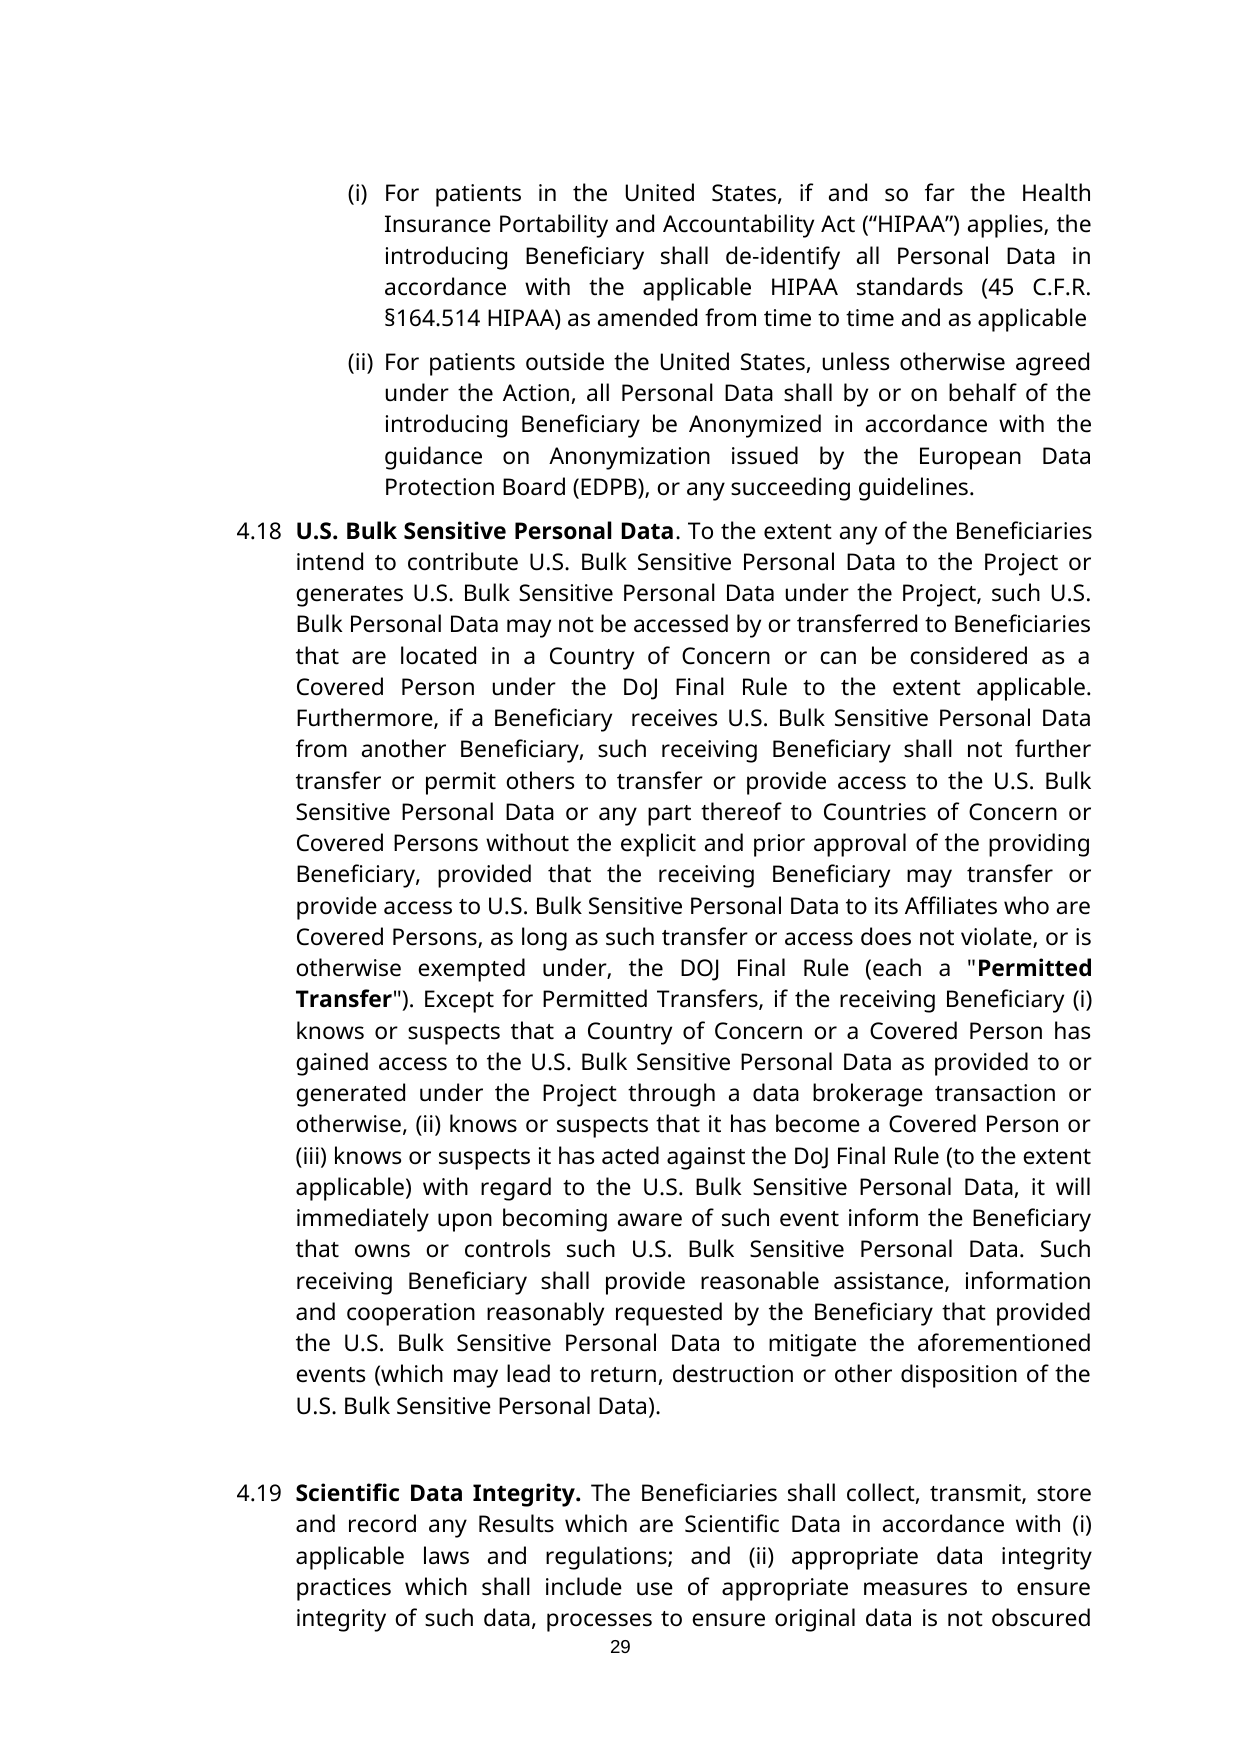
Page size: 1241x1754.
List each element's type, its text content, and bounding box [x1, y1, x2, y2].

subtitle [236, 1477, 1092, 1633]
list For patients in the United States, if and so far the Health Insurance Portability and Accountability Act (“HIPAA”) applies, the introducing Beneficiary shall de-identify all Personal Data in accordance with the applicable HIPAA standards (45 C.F.R. §164.514 HIPAA) as amended from time to time and as applicable [348, 177, 1093, 333]
list For patients outside the United States, unless otherwise agreed under the Action, all Personal Data shall by or on behalf of the introducing Beneficiary be Anonymized in accordance with the guidance on Anonymization issued by the European Data Protection Board (EDPB), or any succeeding guidelines. [348, 346, 1093, 502]
subtitle U.S. Bulk Sensitive Personal Data. To the extent any of the Beneficiaries intend to contribute U.S. Bulk Sensitive Personal Data to the Project or generates U.S. Bulk Sensitive Personal Data under the Project, such U.S. Bulk Personal Data may not be accessed by or transferred to Beneficiaries that are located in a Country of Concern or can be considered as a Covered Person under the DoJ Final Rule to the extent applicable. Furthermore, if a Beneficiary receives U.S. Bulk Sensitive Personal Data from another Beneficiary, such receiving Beneficiary shall not further transfer or permit others to transfer or provide access to the U.S. Bulk Sensitive Personal Data or any part thereof to Countries of Concern or Covered Persons without the explicit and prior approval of the providing Beneficiary, provided that the receiving Beneficiary may transfer or provide access to U.S. Bulk Sensitive Personal Data to its Affiliates who are Covered Persons, as long as such transfer or access does not violate, or is otherwise exempted under, the DOJ Final Rule (each a "Permitted Transfer"). Except for Permitted Transfers, if the receiving Beneficiary (i) knows or suspects that a Country of Concern or a Covered Person has gained access to the U.S. Bulk Sensitive Personal Data as provided to or generated under the Project through a data brokerage transaction or otherwise, (ii) knows or suspects that it has become a Covered Person or (iii) knows or suspects it has acted against the DoJ Final Rule (to the extent applicable) with regard to the U.S. Bulk Sensitive Personal Data, it will immediately upon becoming aware of such event inform the Beneficiary that owns or controls such U.S. Bulk Sensitive Personal Data. Such receiving Beneficiary shall provide reasonable assistance, information and cooperation reasonably requested by the Beneficiary that provided the U.S. Bulk Sensitive Personal Data to mitigate the aforementioned events (which may lead to return, destruction or other disposition of the U.S. Bulk Sensitive Personal Data). [236, 515, 1092, 1421]
